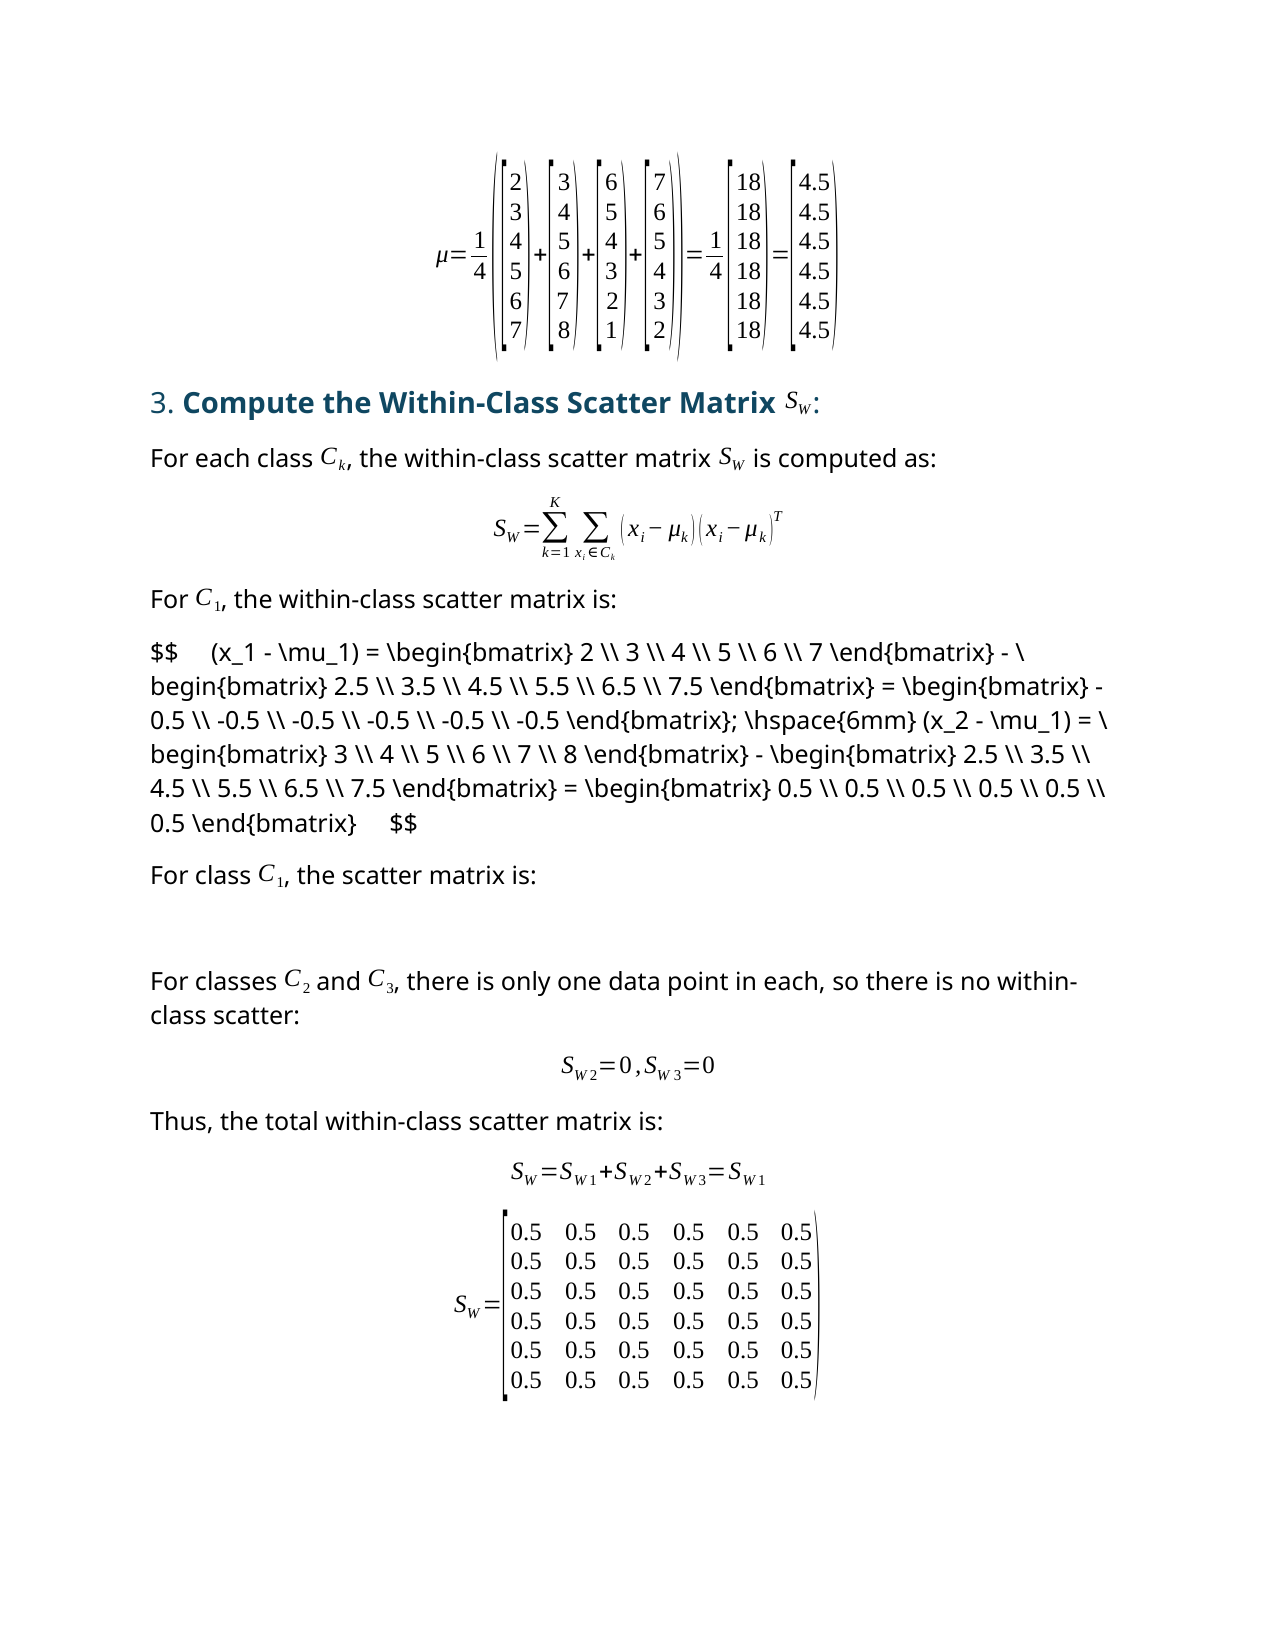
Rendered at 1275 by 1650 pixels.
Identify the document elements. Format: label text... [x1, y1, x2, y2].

subtitle 3. Compute the Within-Class Scatter Matrix : [150, 383, 1125, 422]
text For each class , the within-class scatter matrix is computed as: [150, 441, 1125, 475]
text For class , the scatter matrix is: [150, 858, 1125, 892]
text Thus, the total within-class scatter matrix is: [150, 1103, 1125, 1137]
text For classes and , there is only one data point in each, so there is no within-class scatter: [150, 964, 1125, 1032]
text $$ (x_1 - \mu_1) = \begin{bmatrix} 2 \\ 3 \\ 4 \\ 5 \\ 6 \\ 7 \end{bmatrix} - \begin{bmatrix} 2.5 \\ 3.5 \\ 4.5 \\ 5.5 \\ 6.5 \\ 7.5 \end{bmatrix} = \begin{bmatrix} -0.5 \\ -0.5 \\ -0.5 \\ -0.5 \\ -0.5 \\ -0.5 \end{bmatrix}; \hspace{6mm} (x_2 - \mu_1) = \begin{bmatrix} 3 \\ 4 \\ 5 \\ 6 \\ 7 \\ 8 \end{bmatrix} - \begin{bmatrix} 2.5 \\ 3.5 \\ 4.5 \\ 5.5 \\ 6.5 \\ 7.5 \end{bmatrix} = \begin{bmatrix} 0.5 \\ 0.5 \\ 0.5 \\ 0.5 \\ 0.5 \\ 0.5 \end{bmatrix} $$ [150, 635, 1125, 839]
text For , the within-class scatter matrix is: [150, 582, 1125, 616]
